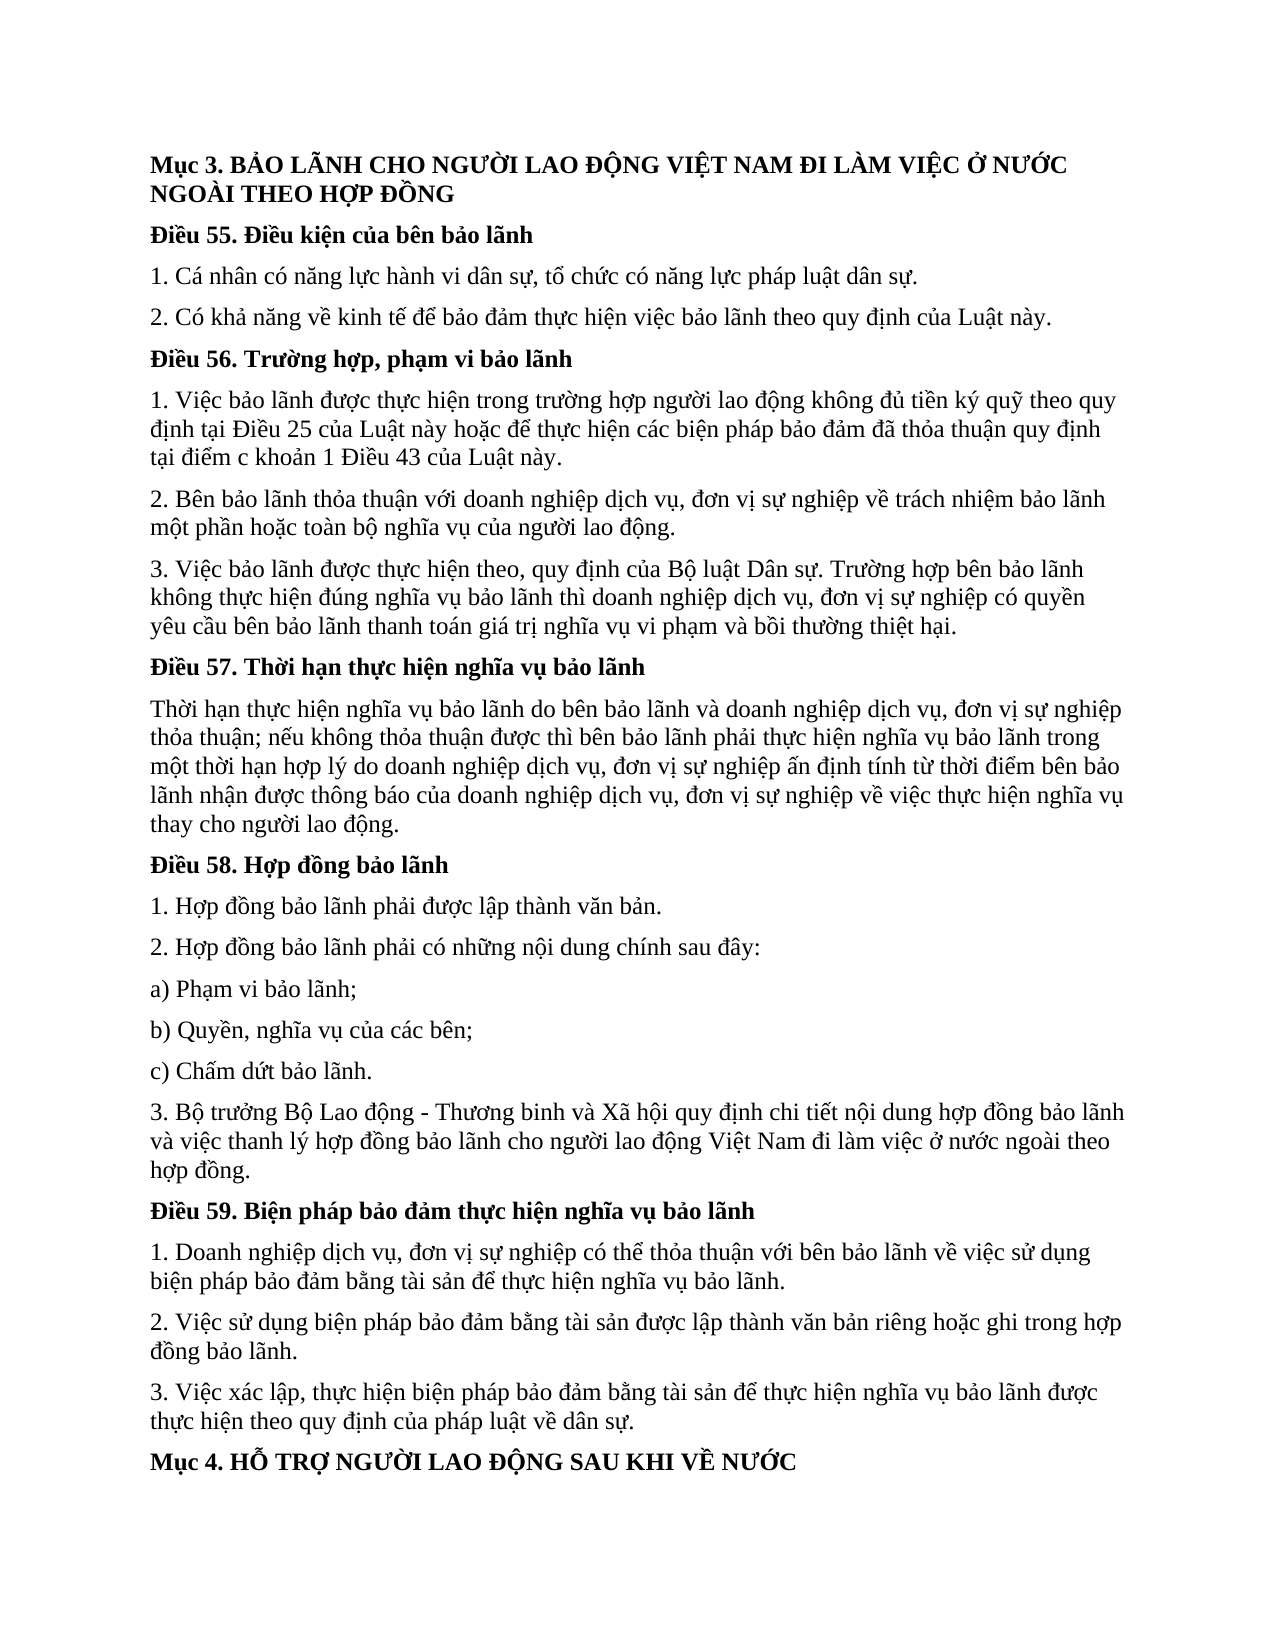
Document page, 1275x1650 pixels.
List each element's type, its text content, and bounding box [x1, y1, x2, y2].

text Mục 3. BẢO LÃNH CHO NGƯỜI LAO ĐỘNG VIỆT NAM ĐI LÀM VIỆC Ở NƯỚC NGOÀI THEO HỢP ĐỒNG [150, 150, 1125, 207]
text 1. Hợp đồng bảo lãnh phải được lập thành văn bản. [150, 891, 1125, 920]
text 1. Cá nhân có năng lực hành vi dân sự, tổ chức có năng lực pháp luật dân sự. [150, 261, 1125, 290]
text 3. Việc xác lập, thực hiện biện pháp bảo đảm bằng tài sản để thực hiện nghĩa vụ bảo lãnh được thực hiện theo quy định của pháp luật về dân sự. [150, 1377, 1125, 1435]
text Điều 56. Trường hợp, phạm vi bảo lãnh [150, 344, 1125, 372]
text 3. Việc bảo lãnh được thực hiện theo, quy định của Bộ luật Dân sự. Trường hợp bên bảo lãnh không thực hiện đúng nghĩa vụ bảo lãnh thì doanh nghiệp dịch vụ, đơn vị sự nghiệp có quyền yêu cầu bên bảo lãnh thanh toán giá trị nghĩa vụ vi phạm và bồi thường thiệt hại. [150, 554, 1125, 640]
text 2. Bên bảo lãnh thỏa thuận với doanh nghiệp dịch vụ, đơn vị sự nghiệp về trách nhiệm bảo lãnh một phần hoặc toàn bộ nghĩa vụ của người lao động. [150, 484, 1125, 541]
text Điều 59. Biện pháp bảo đảm thực hiện nghĩa vụ bảo lãnh [150, 1196, 1125, 1225]
text 3. Bộ trưởng Bộ Lao động - Thương binh và Xã hội quy định chi tiết nội dung hợp đồng bảo lãnh và việc thanh lý hợp đồng bảo lãnh cho người lao động Việt Nam đi làm việc ở nước ngoài theo hợp đồng. [150, 1097, 1125, 1184]
text Điều 55. Điều kiện của bên bảo lãnh [150, 220, 1125, 249]
text 2. Hợp đồng bảo lãnh phải có những nội dung chính sau đây: [150, 932, 1125, 961]
text a) Phạm vi bảo lãnh; [150, 974, 1125, 1002]
text Điều 57. Thời hạn thực hiện nghĩa vụ bảo lãnh [150, 652, 1125, 681]
text 1. Doanh nghiệp dịch vụ, đơn vị sự nghiệp có thể thỏa thuận với bên bảo lãnh về việc sử dụng biện pháp bảo đảm bằng tài sản để thực hiện nghĩa vụ bảo lãnh. [150, 1237, 1125, 1295]
text b) Quyền, nghĩa vụ của các bên; [150, 1015, 1125, 1044]
text 2. Có khả năng về kinh tế để bảo đảm thực hiện việc bảo lãnh theo quy định của Luật này. [150, 302, 1125, 331]
text Mục 4. HỖ TRỢ NGƯỜI LAO ĐỘNG SAU KHI VỀ NƯỚC [150, 1447, 1125, 1476]
text Điều 58. Hợp đồng bảo lãnh [150, 850, 1125, 879]
text 1. Việc bảo lãnh được thực hiện trong trường hợp người lao động không đủ tiền ký quỹ theo quy định tại Điều 25 của Luật này hoặc để thực hiện các biện pháp bảo đảm đã thỏa thuận quy định tại điểm c khoản 1 Điều 43 của Luật này. [150, 385, 1125, 471]
text 2. Việc sử dụng biện pháp bảo đảm bằng tài sản được lập thành văn bản riêng hoặc ghi trong hợp đồng bảo lãnh. [150, 1307, 1125, 1365]
text c) Chấm dứt bảo lãnh. [150, 1056, 1125, 1085]
text Thời hạn thực hiện nghĩa vụ bảo lãnh do bên bảo lãnh và doanh nghiệp dịch vụ, đơn vị sự nghiệp thỏa thuận; nếu không thỏa thuận được thì bên bảo lãnh phải thực hiện nghĩa vụ bảo lãnh trong một thời hạn hợp lý do doanh nghiệp dịch vụ, đơn vị sự nghiệp ấn định tính từ thời điểm bên bảo lãnh nhận được thông báo của doanh nghiệp dịch vụ, đơn vị sự nghiệp về việc thực hiện nghĩa vụ thay cho người lao động. [150, 694, 1125, 837]
